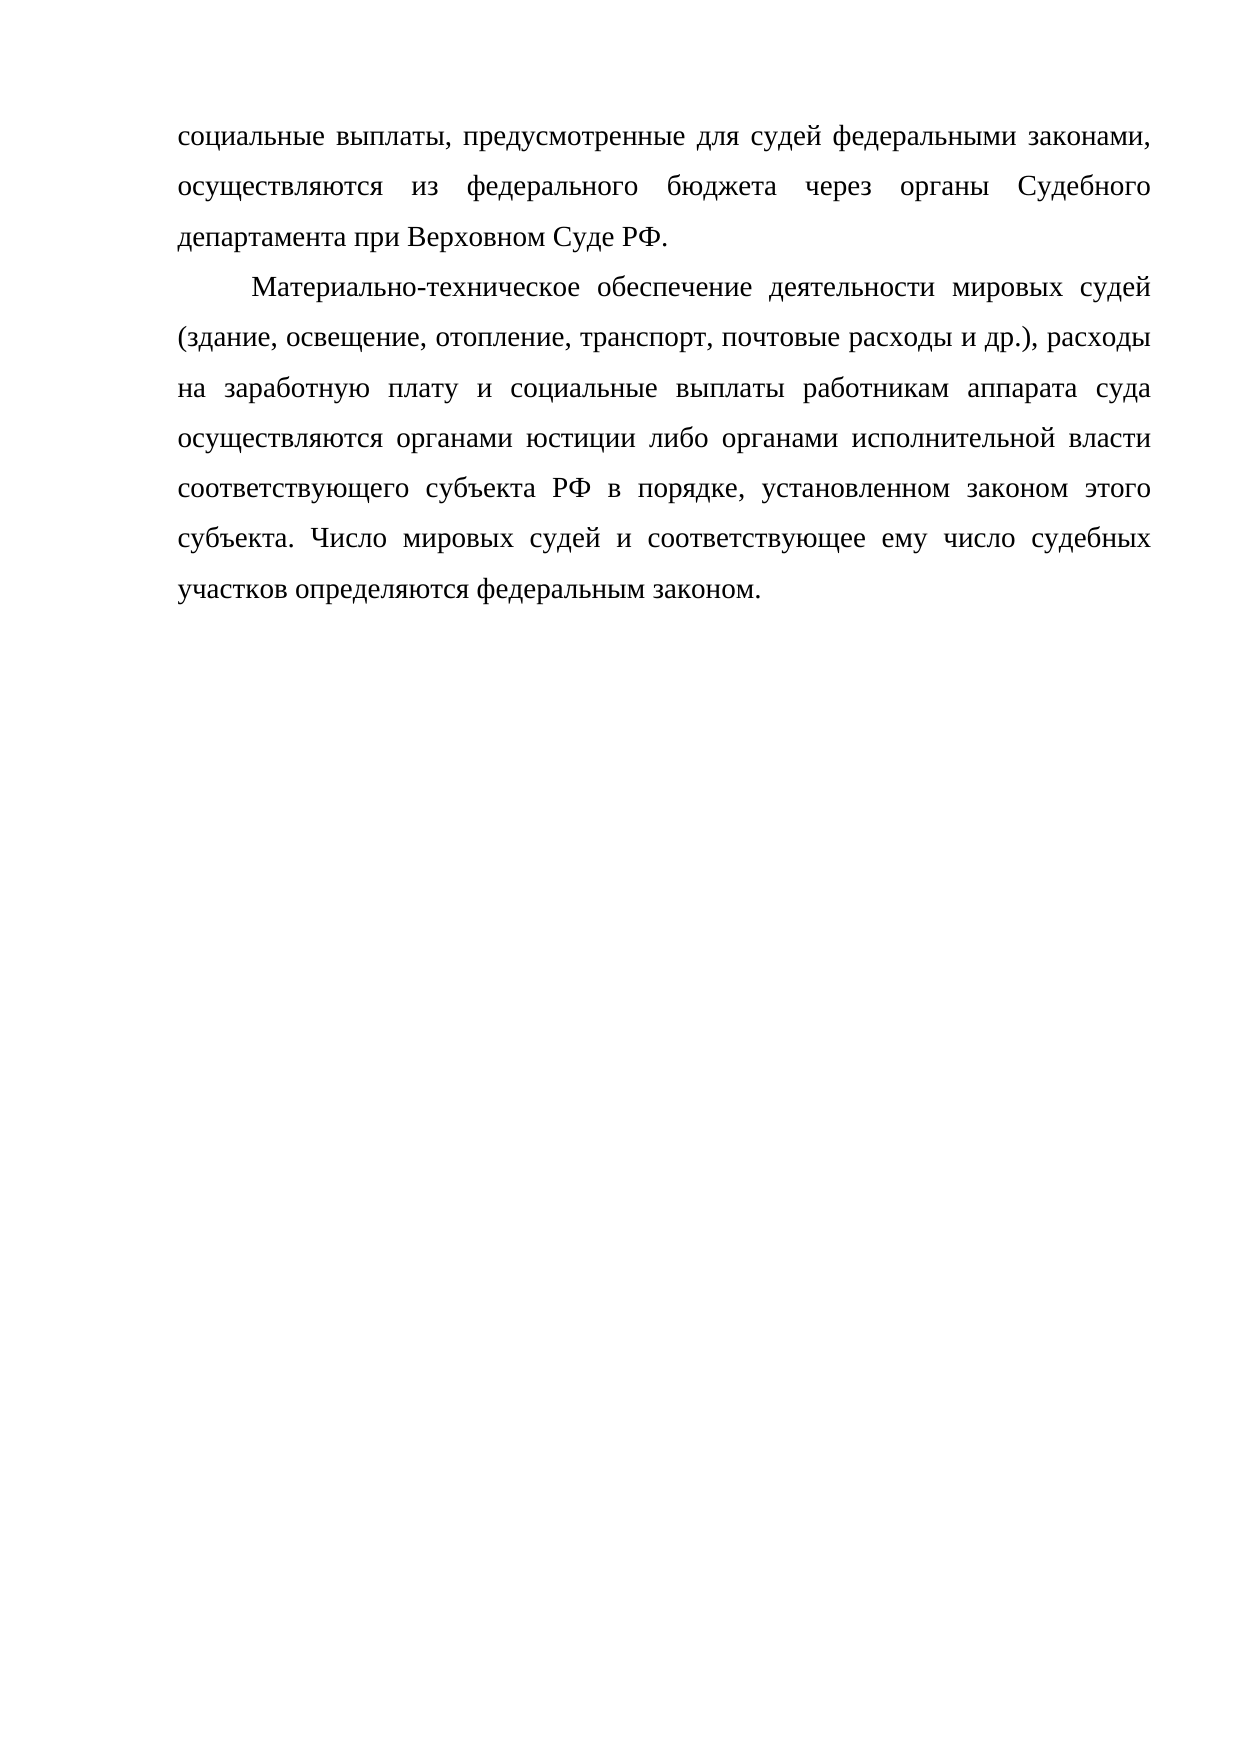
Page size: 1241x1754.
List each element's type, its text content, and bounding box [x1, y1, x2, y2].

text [177, 118, 1152, 252]
text Материально-техническое обеспечение деятельности мировых судей (здание, освещение, отопление, транспорт, почтовые расходы и др.), расходы на заработную плату и социальные выплаты работникам аппарата суда осуществляются органами юстиции либо органами исполнительной власти соответствующего субъекта РФ в порядке, установленном законом этого субъекта. Число мировых судей и соответствующее ему число судебных участков определяются федеральным законом. [177, 269, 1152, 604]
